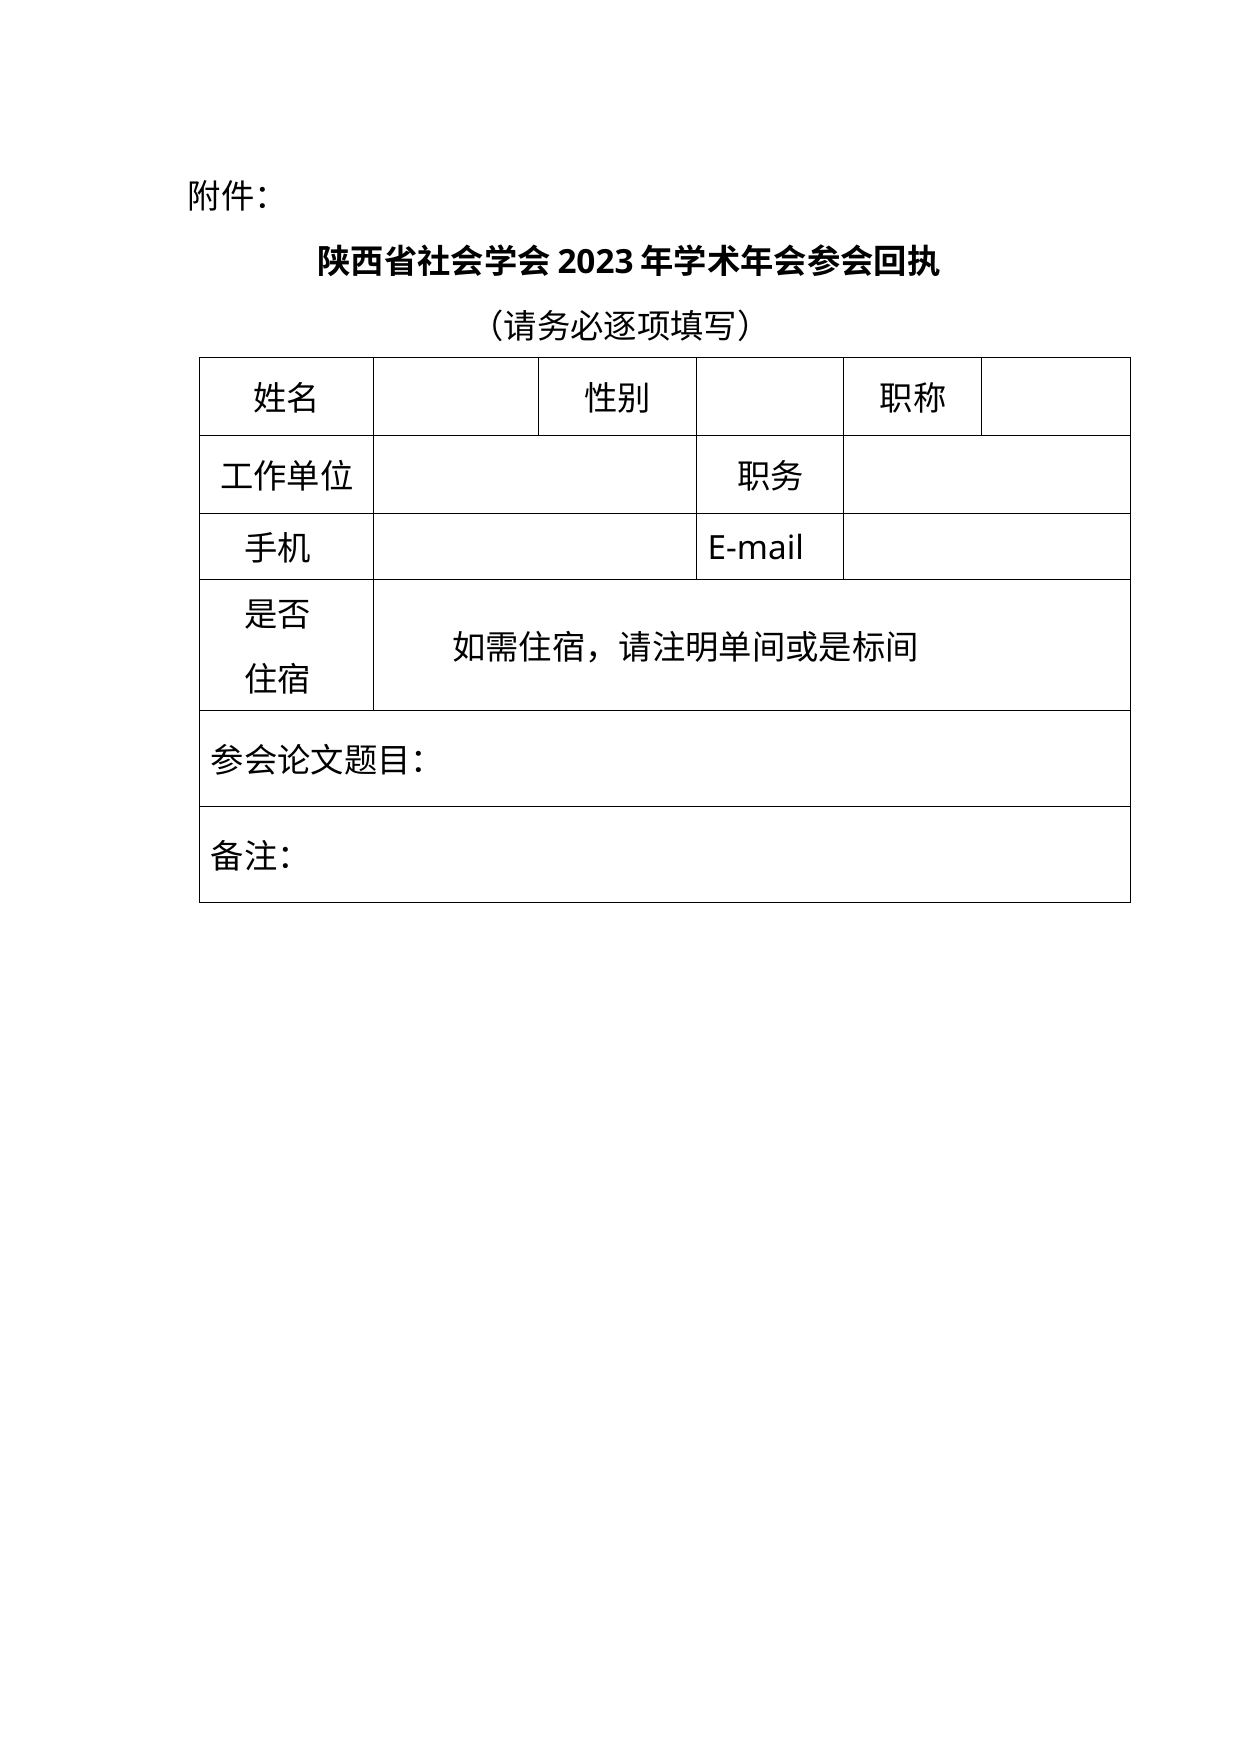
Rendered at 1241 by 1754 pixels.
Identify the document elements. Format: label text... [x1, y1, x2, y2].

table_cell [844, 514, 1130, 579]
table_cell 工作单位 [200, 436, 373, 513]
text 陕西省社会学会2023年学术年会参会回执 [187, 227, 1053, 292]
table_cell 是否 住宿 [200, 580, 373, 710]
table_cell 备注： [200, 807, 1130, 902]
text 附件： [187, 162, 1053, 227]
table_cell [844, 436, 1130, 513]
table_cell 手机 [200, 514, 373, 579]
table_header [374, 358, 538, 435]
table_cell 如需住宿，请注明单间或是标间 [374, 580, 1130, 710]
table_cell E-mail [697, 514, 843, 579]
table_cell [374, 514, 696, 579]
text （请务必逐项填写） [187, 292, 1053, 357]
table_cell 职务 [697, 436, 843, 513]
table_cell [374, 436, 696, 513]
table_header [982, 358, 1130, 435]
table_header 职称 [844, 358, 981, 435]
table_cell 参会论文题目： [200, 711, 1130, 806]
table_header 性别 [539, 358, 696, 435]
table_header [697, 358, 843, 435]
table_header 姓名 [200, 358, 373, 435]
